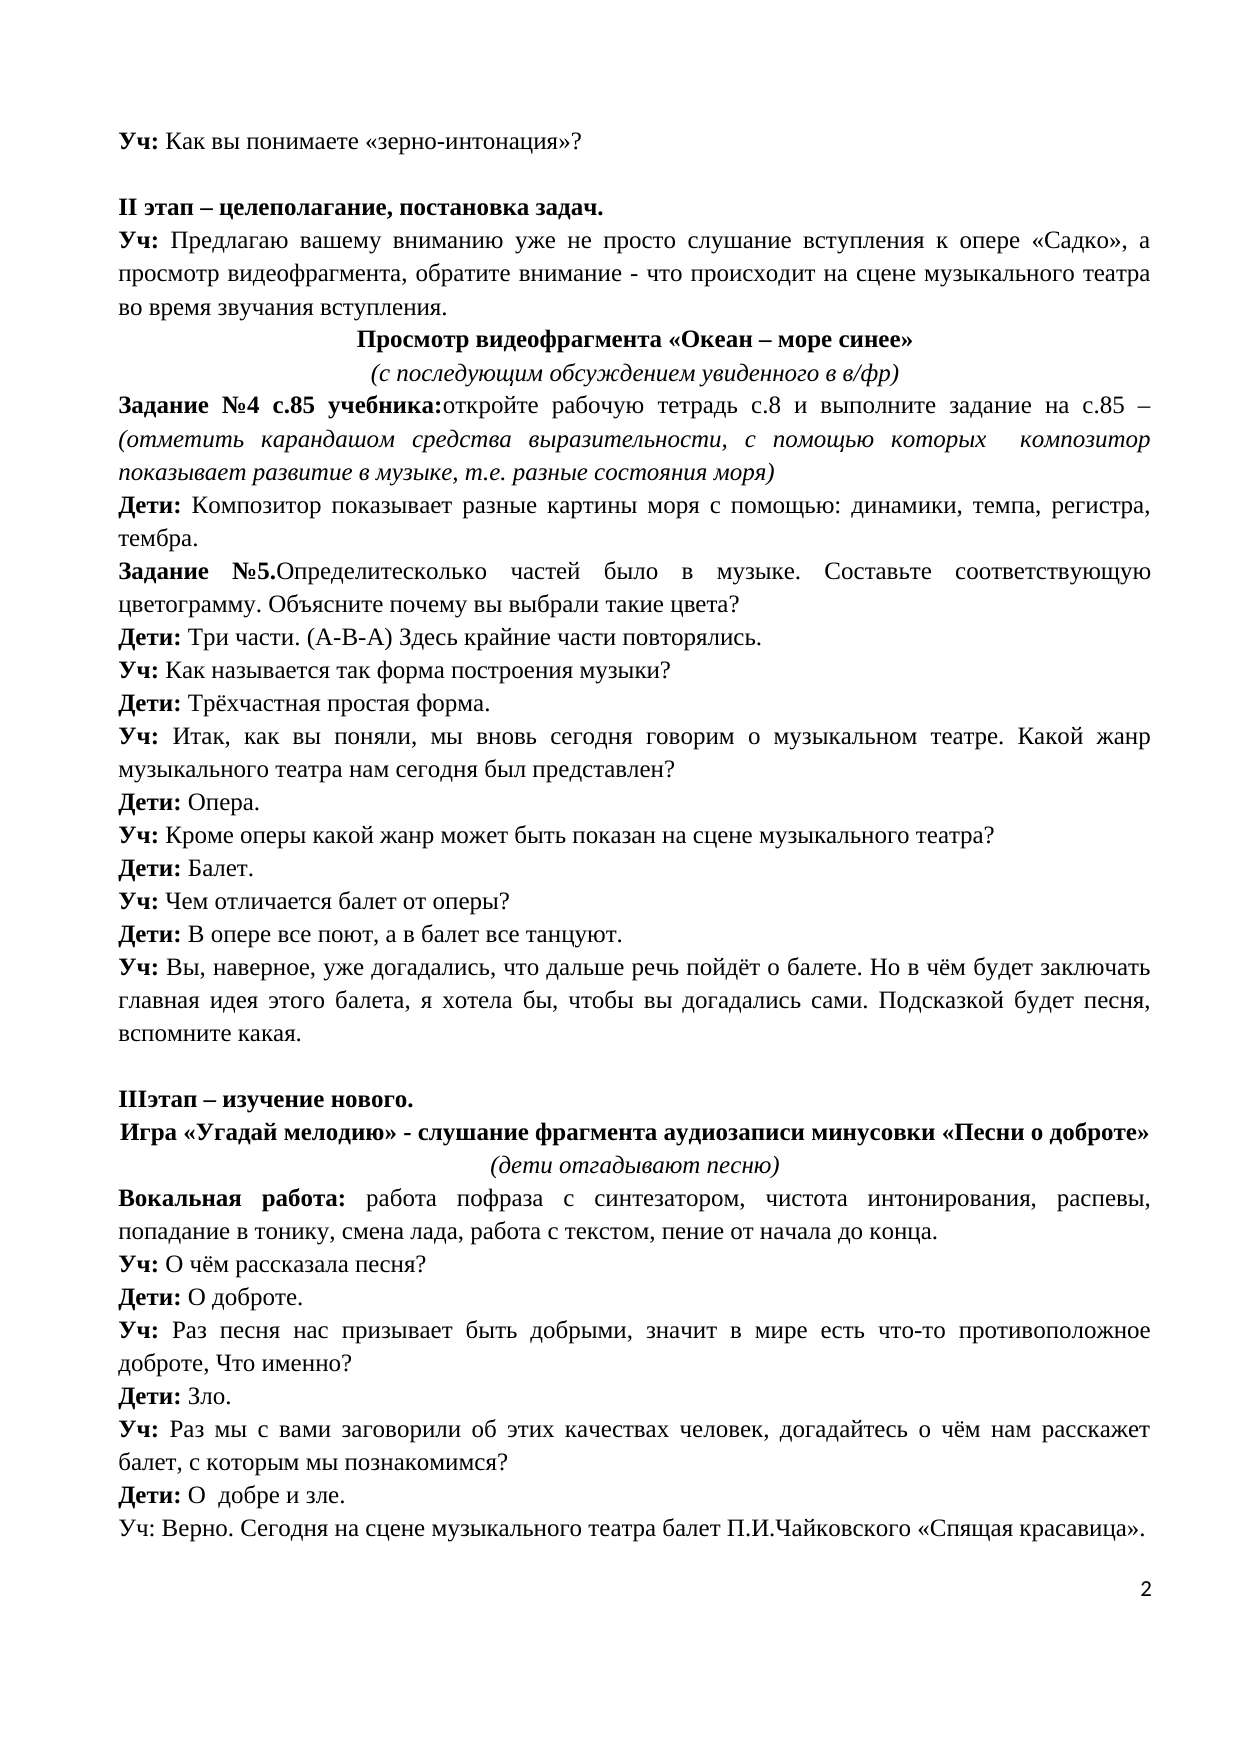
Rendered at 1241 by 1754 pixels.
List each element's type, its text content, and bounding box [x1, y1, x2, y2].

text Дети: Балет. [118, 853, 1152, 882]
text Дети: В опере все поют, а в балет все танцуют. [118, 919, 1152, 948]
text Уч: Итак, как вы поняли, мы вновь сегодня говорим о музыкальном театре. Какой жанр музыкального театра нам сегодня был представлен? [118, 721, 1152, 783]
text IIIэтап – изучение нового. [118, 1084, 1152, 1113]
text Уч: Раз песня нас призывает быть добрыми, значит в мире есть что-то противоположное доброте, Что именно? [118, 1315, 1152, 1377]
text Дети: О доброте. [118, 1282, 1152, 1311]
text Дети: О добре и зле. [118, 1480, 1152, 1509]
text Вокальная работа: работа пофраза с синтезатором, чистота интонирования, распевы, попадание в тонику, смена лада, работа с текстом, пение от начала до конца. [118, 1183, 1152, 1245]
text (дети отгадывают песню) [118, 1150, 1152, 1179]
text Уч: Верно. Сегодня на сцене музыкального театра балет П.И.Чайковского «Спящая красавица». [118, 1513, 1152, 1542]
text Дети: Опера. [118, 787, 1152, 816]
text Дети: Три части. (А-В-А) Здесь крайние части повторялись. [118, 622, 1152, 651]
text Игра «Угадай мелодию» - слушание фрагмента аудиозаписи минусовки «Песни о доброте» [118, 1117, 1152, 1146]
text Уч: Вы, наверное, уже догадались, что дальше речь пойдёт о балете. Но в чём будет заключать главная идея этого балета, я хотела бы, чтобы вы догадались сами. Подсказкой будет песня, вспомните какая. [118, 952, 1152, 1047]
text Уч: Кроме оперы какой жанр может быть показан на сцене музыкального театра? [118, 820, 1152, 849]
text Задание №5.Определитесколько частей было в музыке. Составьте соответствующую цветограмму. Объясните почему вы выбрали такие цвета? [118, 556, 1152, 617]
text Задание №4 с.85 учебника:откройте рабочую тетрадь с.8 и выполните задание на с.85 – (отметить карандашом средства выразительности, с помощью которых композитор показывает развитие в музыке, т.е. разные состояния моря) [118, 391, 1152, 485]
text Дети: Композитор показывает разные картины моря с помощью: динамики, темпа, регистра, тембра. [118, 490, 1152, 551]
text Дети: Трёхчастная простая форма. [118, 688, 1152, 717]
text Дети: Зло. [118, 1381, 1152, 1410]
text Уч: Как вы понимаете «зерно-интонация»? [118, 126, 1152, 155]
text Просмотр видеофрагмента «Океан – море синее» [118, 324, 1152, 353]
text Уч: Как называется так форма построения музыки? [118, 655, 1152, 683]
text II этап – целеполагание, постановка задач. [118, 192, 1152, 221]
text Уч: Предлагаю вашему вниманию уже не просто слушание вступления к опере «Садко», а просмотр видеофрагмента, обратите внимание - что происходит на сцене музыкального театра во время звучания вступления. [118, 226, 1152, 320]
text Уч: Раз мы с вами заговорили об этих качествах человек, догадайтесь о чём нам расскажет балет, с которым мы познакомимся? [118, 1414, 1152, 1476]
text (с последующим обсуждением увиденного в в/фр) [118, 358, 1152, 386]
text Уч: О чём рассказала песня? [118, 1249, 1152, 1278]
text Уч: Чем отличается балет от оперы? [118, 886, 1152, 915]
